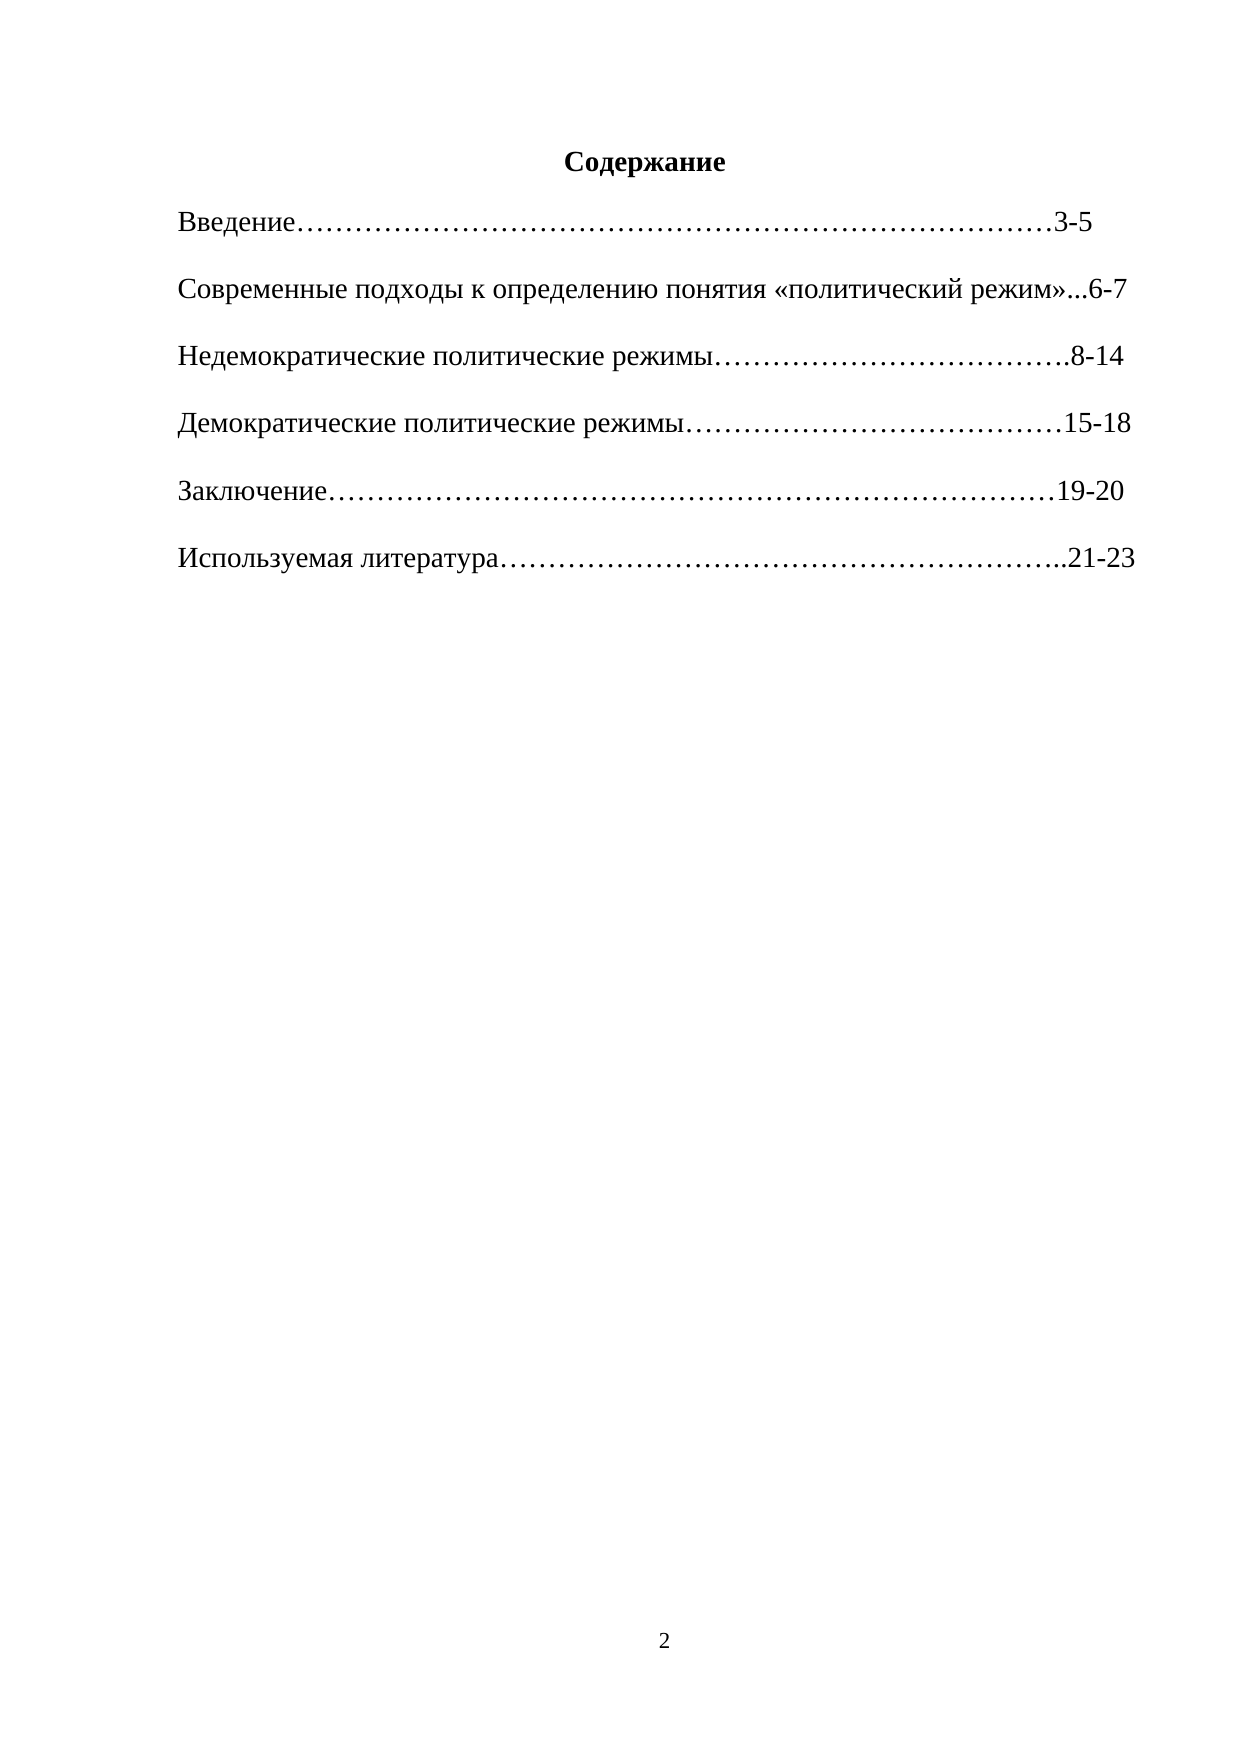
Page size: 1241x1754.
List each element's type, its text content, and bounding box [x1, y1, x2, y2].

text Используемая литература…………………………………………………..21-23 [177, 540, 1152, 573]
text Введение……………………………………………………………………3-5 [177, 204, 1152, 238]
text Содержание [177, 144, 1152, 178]
text Недемократические политические режимы……………………………….8-14 [177, 338, 1152, 372]
text Заключение…………………………………………………………………19-20 [177, 473, 1152, 506]
text Современные подходы к определению понятия «политический режим»...6-7 [177, 271, 1152, 305]
text Демократические политические режимы…………………………………15-18 [177, 406, 1152, 439]
